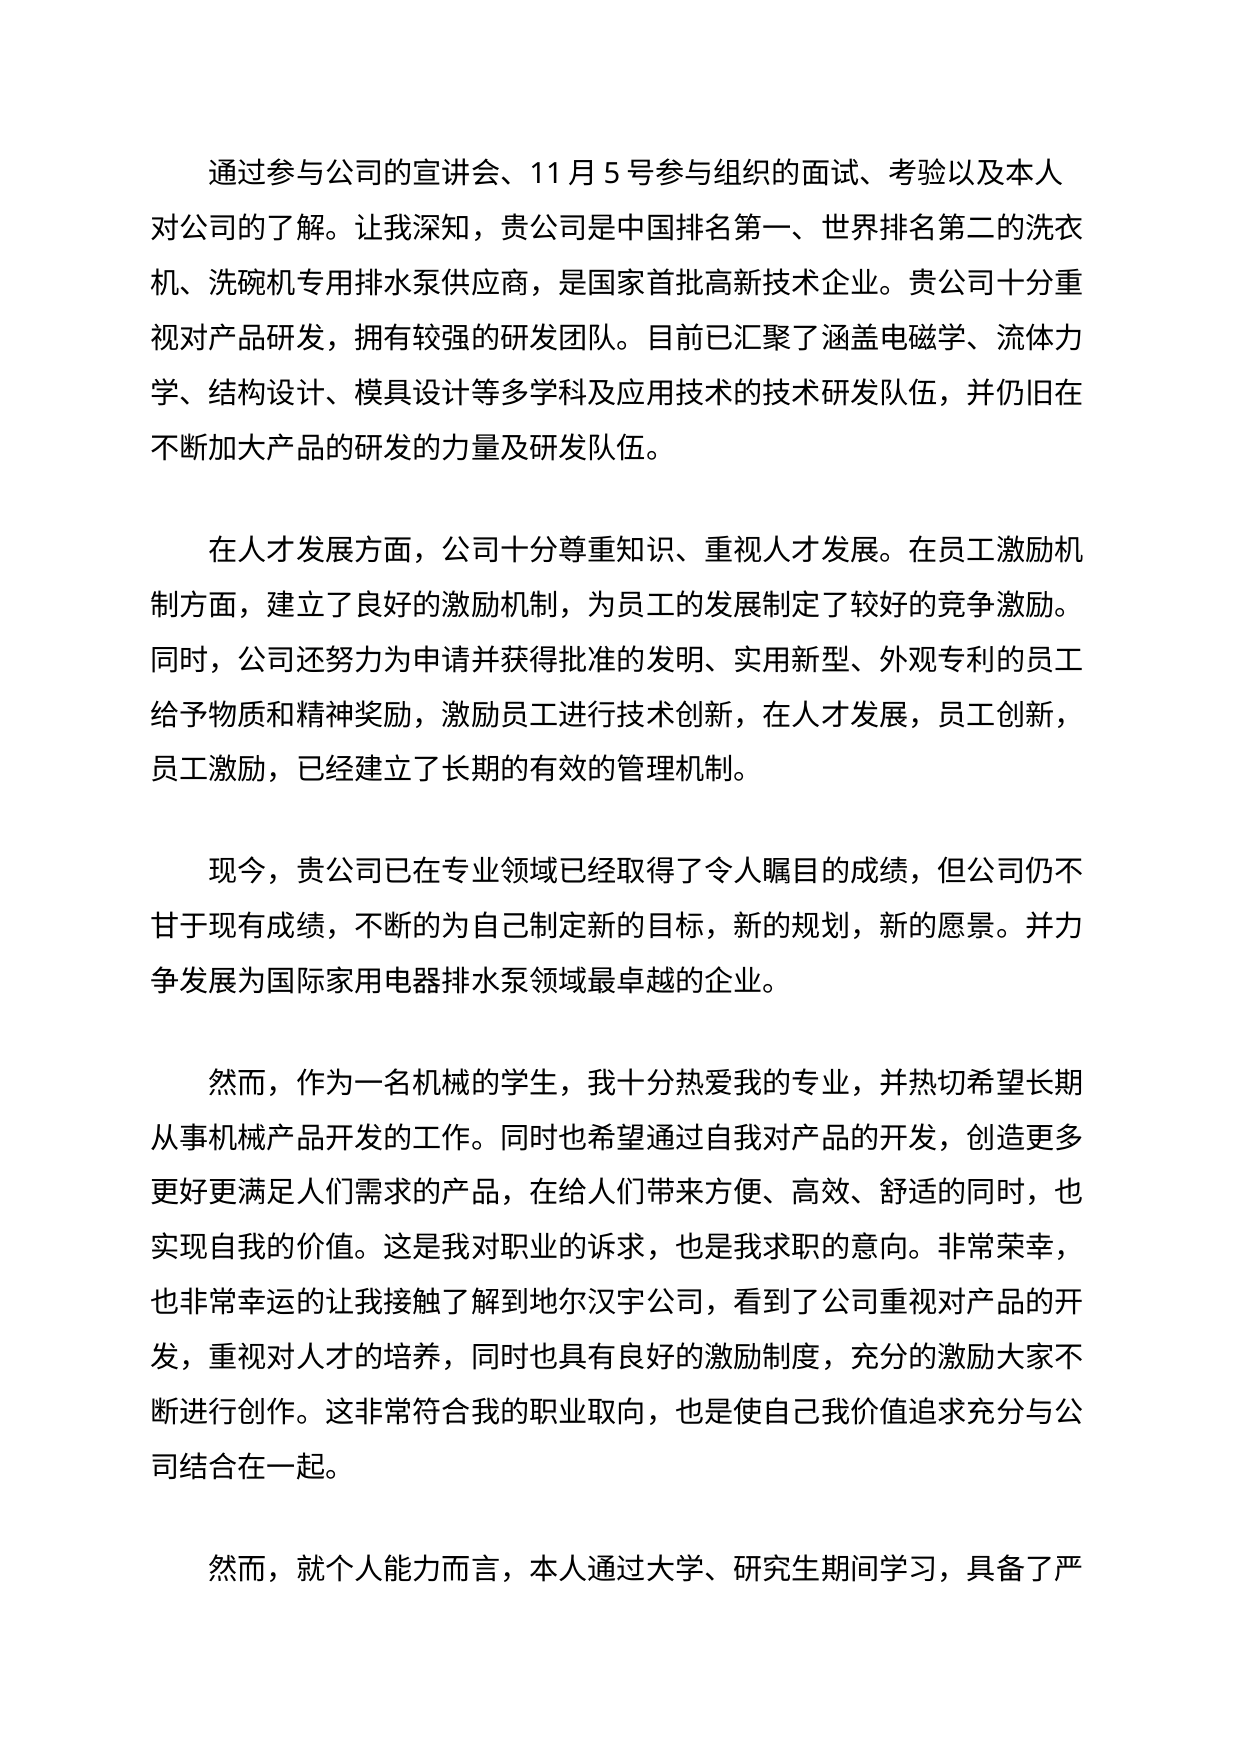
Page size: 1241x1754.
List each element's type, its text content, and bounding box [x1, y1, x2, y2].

text 现今，贵公司已在专业领域已经取得了令人瞩目的成绩，但公司仍不甘于现有成绩，不断的为自己制定新的目标，新的规划，新的愿景。并力争发展为国际家用电器排水泵领域最卓越的企业。 [150, 848, 1090, 1000]
text 通过参与公司的宣讲会、11月5号参与组织的面试、考验以及本人对公司的了解。让我深知，贵公司是中国排名第一、世界排名第二的洗衣机、洗碗机专用排水泵供应商，是国家首批高新技术企业。贵公司十分重视对产品研发，拥有较强的研发团队。目前已汇聚了涵盖电磁学、流体力学、结构设计、模具设计等多学科及应用技术的技术研发队伍，并仍旧在不断加大产品的研发的力量及研发队伍。 [150, 150, 1090, 467]
text 然而，作为一名机械的学生，我十分热爱我的专业，并热切希望长期从事机械产品开发的工作。同时也希望通过自我对产品的开发，创造更多更好更满足人们需求的产品，在给人们带来方便、高效、舒适的同时，也实现自我的价值。这是我对职业的诉求，也是我求职的意向。非常荣幸，也非常幸运的让我接触了解到地尔汉宇公司，看到了公司重视对产品的开发，重视对人才的培养，同时也具有良好的激励制度，充分的激励大家不断进行创作。这非常符合我的职业取向，也是使自己我价值追求充分与公司结合在一起。 [150, 1059, 1090, 1486]
text 在人才发展方面，公司十分尊重知识、重视人才发展。在员工激励机制方面，建立了良好的激励机制，为员工的发展制定了较好的竞争激励。同时，公司还努力为申请并获得批准的发明、实用新型、外观专利的员工给予物质和精神奖励，激励员工进行技术创新，在人才发展，员工创新，员工激励，已经建立了长期的有效的管理机制。 [150, 526, 1090, 788]
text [150, 1545, 1090, 1588]
